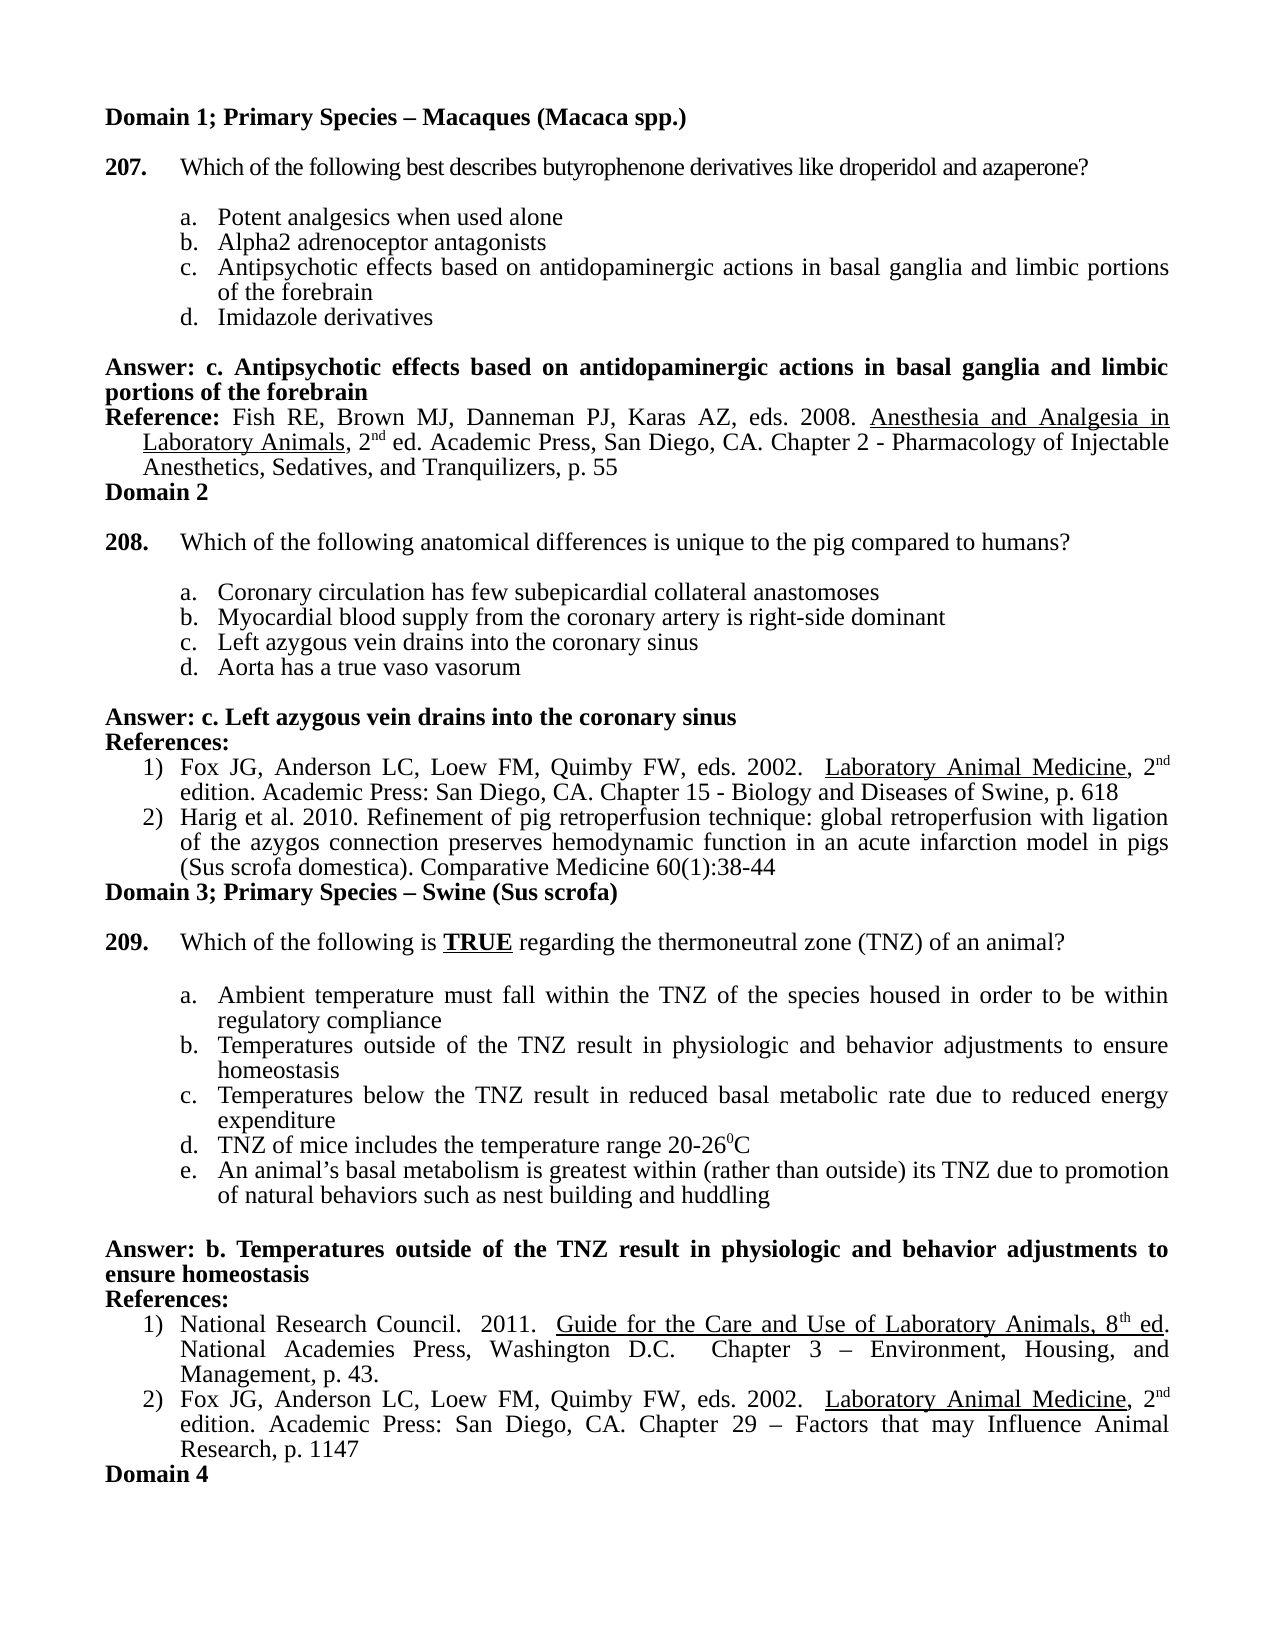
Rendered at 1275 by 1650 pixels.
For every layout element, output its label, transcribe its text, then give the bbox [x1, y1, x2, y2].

list Myocardial blood supply from the coronary artery is right-side dominant [180, 605, 1170, 630]
text 2) Fox JG, Anderson LC, Loew FM, Quimby FW, eds. 2002. Laboratory Animal Medicine, 2nd edition. Academic Press: San Diego, CA. Chapter 29 – Factors that may Influence Animal Research, p. 1147 [142, 1387, 1170, 1462]
text e. An animal’s basal metabolism is greatest within (rather than outside) its TNZ due to promotion of natural behaviors such as nest building and huddling [180, 1159, 1170, 1209]
text d. TNZ of mice includes the temperature range 20-260C [180, 1134, 1170, 1159]
list Alpha2 adrenoceptor antagonists [180, 230, 1170, 255]
text Domain 3; Primary Species – Swine (Sus scrofa) [105, 880, 1170, 905]
list Imidazole derivatives [180, 305, 1170, 330]
list Coronary circulation has few subepicardial collateral anastomoses [180, 580, 1170, 605]
list Harig et al. 2010. Refinement of pig retroperfusion technique: global retroperfusion with ligation of the azygos connection preserves hemodynamic function in an acute infarction model in pigs (Sus scrofa domestica). Comparative Medicine 60(1):38-44 [142, 805, 1170, 880]
text Answer: b. Temperatures outside of the TNZ result in physiologic and behavior adjustments to ensure homeostasis [105, 1237, 1170, 1287]
text 208. Which of the following anatomical differences is unique to the pig compared to humans? [105, 530, 1170, 555]
text 1) National Research Council. 2011. Guide for the Care and Use of Laboratory Animals, 8th ed. National Academies Press, Washington D.C. Chapter 3 – Environment, Housing, and Management, p. 43. [142, 1312, 1170, 1387]
text 209. Which of the following is TRUE regarding the thermoneutral zone (TNZ) of an animal? [105, 930, 1170, 955]
text a. Ambient temperature must fall within the TNZ of the species housed in order to be within regulatory compliance [180, 984, 1170, 1034]
text References: [105, 1287, 1170, 1312]
list Fox JG, Anderson LC, Loew FM, Quimby FW, eds. 2002. Laboratory Animal Medicine, 2nd edition. Academic Press: San Diego, CA. Chapter 15 - Biology and Diseases of Swine, p. 618 [142, 755, 1170, 805]
list Aorta has a true vaso vasorum [180, 655, 1170, 680]
list Left azygous vein drains into the coronary sinus [180, 630, 1170, 655]
text Answer: c. Left azygous vein drains into the coronary sinus [105, 705, 1170, 730]
text c. Temperatures below the TNZ result in reduced basal metabolic rate due to reduced energy expenditure [180, 1084, 1170, 1134]
text Domain 1; Primary Species – Macaques (Macaca spp.) [105, 105, 1170, 130]
text Domain 2 [105, 480, 1170, 505]
list Which of the following best describes butyrophenone derivatives like droperidol and azaperone? [105, 155, 1170, 180]
text Answer: c. Antipsychotic effects based on antidopaminergic actions in basal ganglia and limbic portions of the forebrain [105, 355, 1170, 405]
list Potent analgesics when used alone [180, 205, 1170, 230]
text b. Temperatures outside of the TNZ result in physiologic and behavior adjustments to ensure homeostasis [180, 1034, 1170, 1084]
text Domain 4 [105, 1462, 1170, 1487]
text References: [105, 730, 1170, 755]
text Reference: Fish RE, Brown MJ, Danneman PJ, Karas AZ, eds. 2008. Anesthesia and Analgesia in Laboratory Animals, 2nd ed. Academic Press, San Diego, CA. Chapter 2 - Pharmacology of Injectable Anesthetics, Sedatives, and Tranquilizers, p. 55 [105, 405, 1170, 480]
list Antipsychotic effects based on antidopaminergic actions in basal ganglia and limbic portions of the forebrain [180, 255, 1170, 305]
